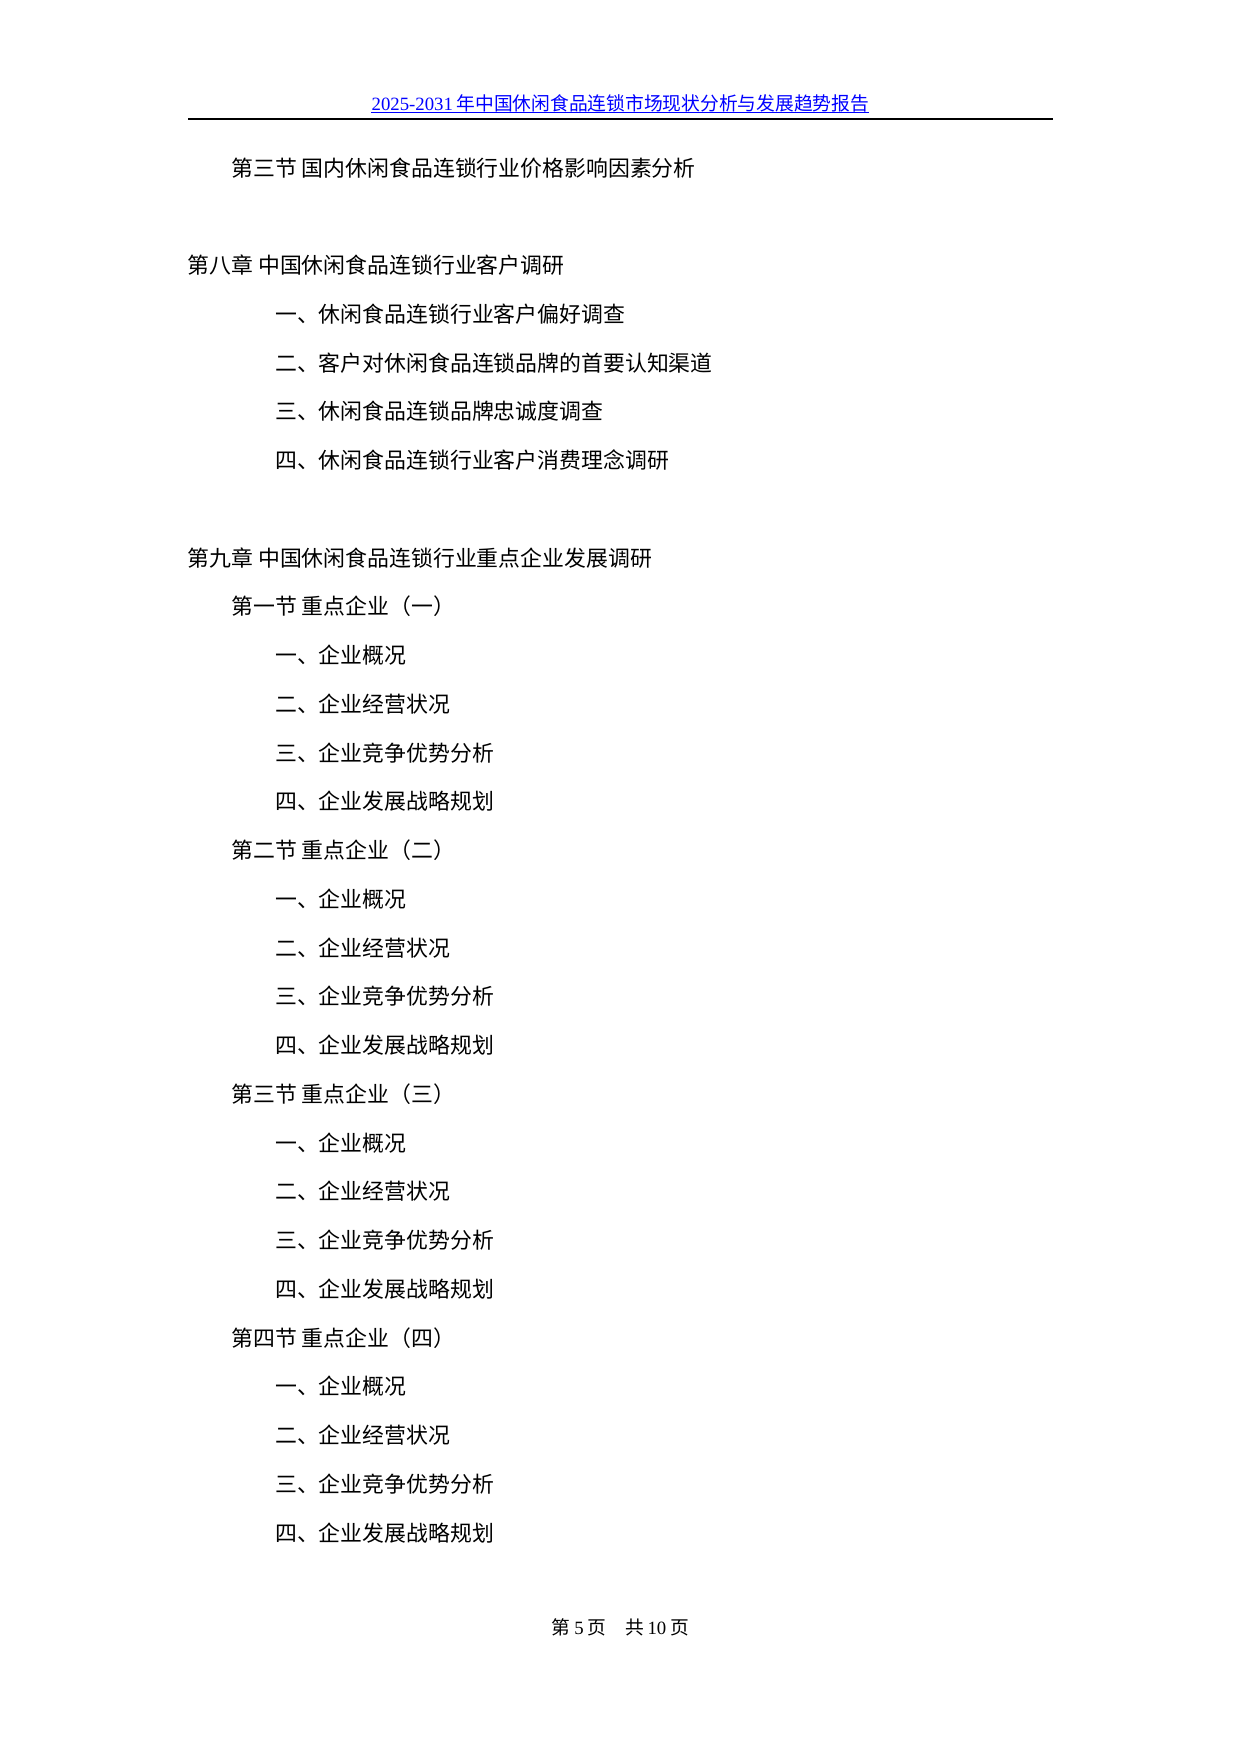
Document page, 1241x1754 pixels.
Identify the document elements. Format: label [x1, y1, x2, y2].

text [187, 150, 1053, 1548]
